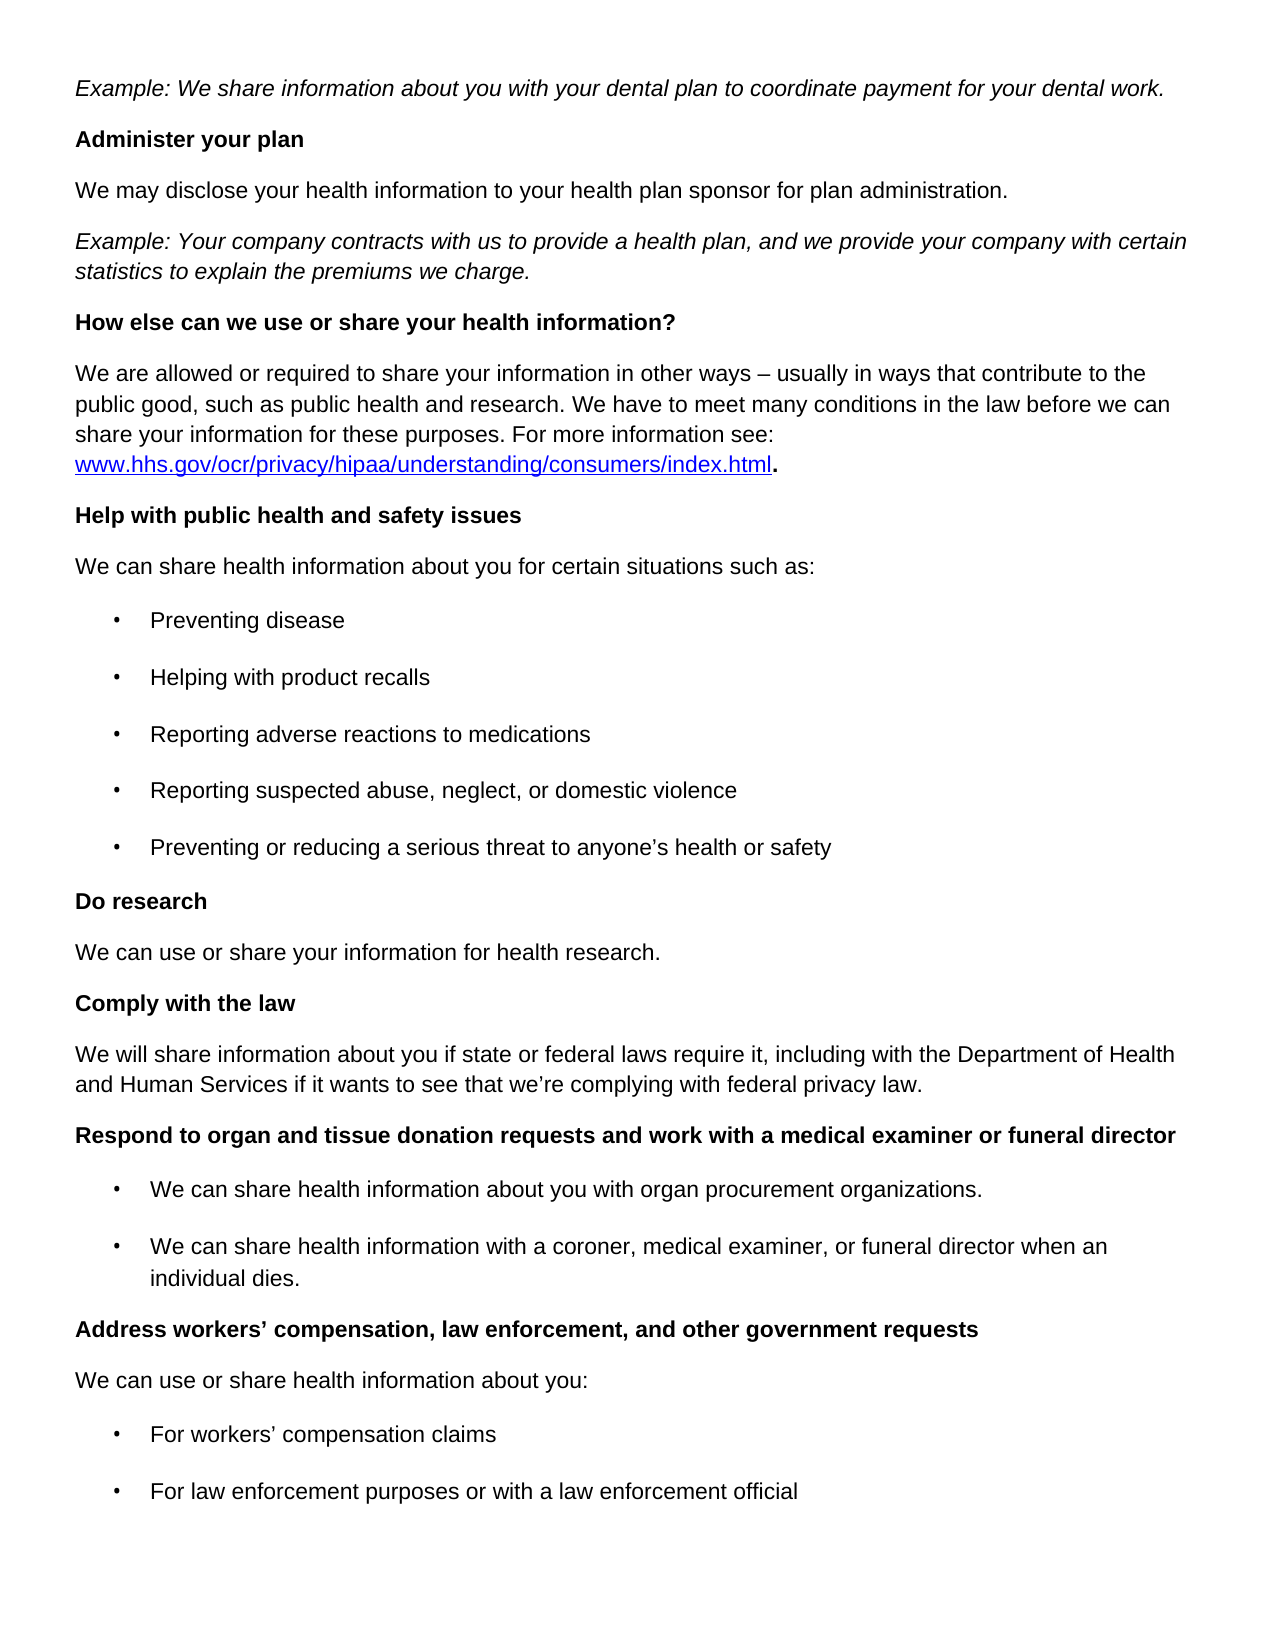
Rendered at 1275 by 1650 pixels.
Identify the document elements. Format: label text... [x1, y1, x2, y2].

text Administer your plan [75, 126, 1200, 152]
list Reporting adverse reactions to medications [112, 718, 1200, 749]
text We are allowed or required to share your information in other ways – usually in ways that contribute to the public good, such as public health and research. We have to meet many conditions in the law before we can share your information for these purposes. For more information see: www.hhs.gov/ocr/privacy/hipaa/understanding/consumers/index.html. [75, 360, 1200, 477]
list Preventing disease [112, 604, 1200, 635]
list We can share health information with a coroner, medical examiner, or funeral director when an individual dies. [112, 1230, 1200, 1292]
text We can use or share health information about you: [75, 1367, 1200, 1394]
text Comply with the law [75, 990, 1200, 1016]
list Reporting suspected abuse, neglect, or domestic violence [112, 774, 1200, 806]
text We can use or share your information for health research. [75, 939, 1200, 965]
list Helping with product recalls [112, 661, 1200, 692]
list Preventing or reducing a serious threat to anyone’s health or safety [112, 831, 1200, 862]
text We may disclose your health information to your health plan sponsor for plan administration. [75, 177, 1200, 203]
text We can share health information about you for certain situations such as: [75, 553, 1200, 579]
text Do research [75, 888, 1200, 914]
text Help with public health and safety issues [75, 502, 1200, 528]
text Example: We share information about you with your dental plan to coordinate payment for your dental work. [75, 75, 1200, 101]
text We will share information about you if state or federal laws require it, including with the Department of Health and Human Services if it wants to see that we’re complying with federal privacy law. [75, 1041, 1200, 1098]
text Address workers’ compensation, law enforcement, and other government requests [75, 1316, 1200, 1343]
list We can share health information about you with organ procurement organizations. [112, 1173, 1200, 1205]
list For law enforcement purposes or with a law enforcement official [112, 1475, 1200, 1506]
list For workers’ compensation claims [112, 1418, 1200, 1450]
text Example: Your company contracts with us to provide a health plan, and we provide your company with certain statistics to explain the premiums we charge. [75, 228, 1200, 285]
text How else can we use or share your health information? [75, 309, 1200, 336]
text Respond to organ and tissue donation requests and work with a medical examiner or funeral director [75, 1122, 1200, 1149]
